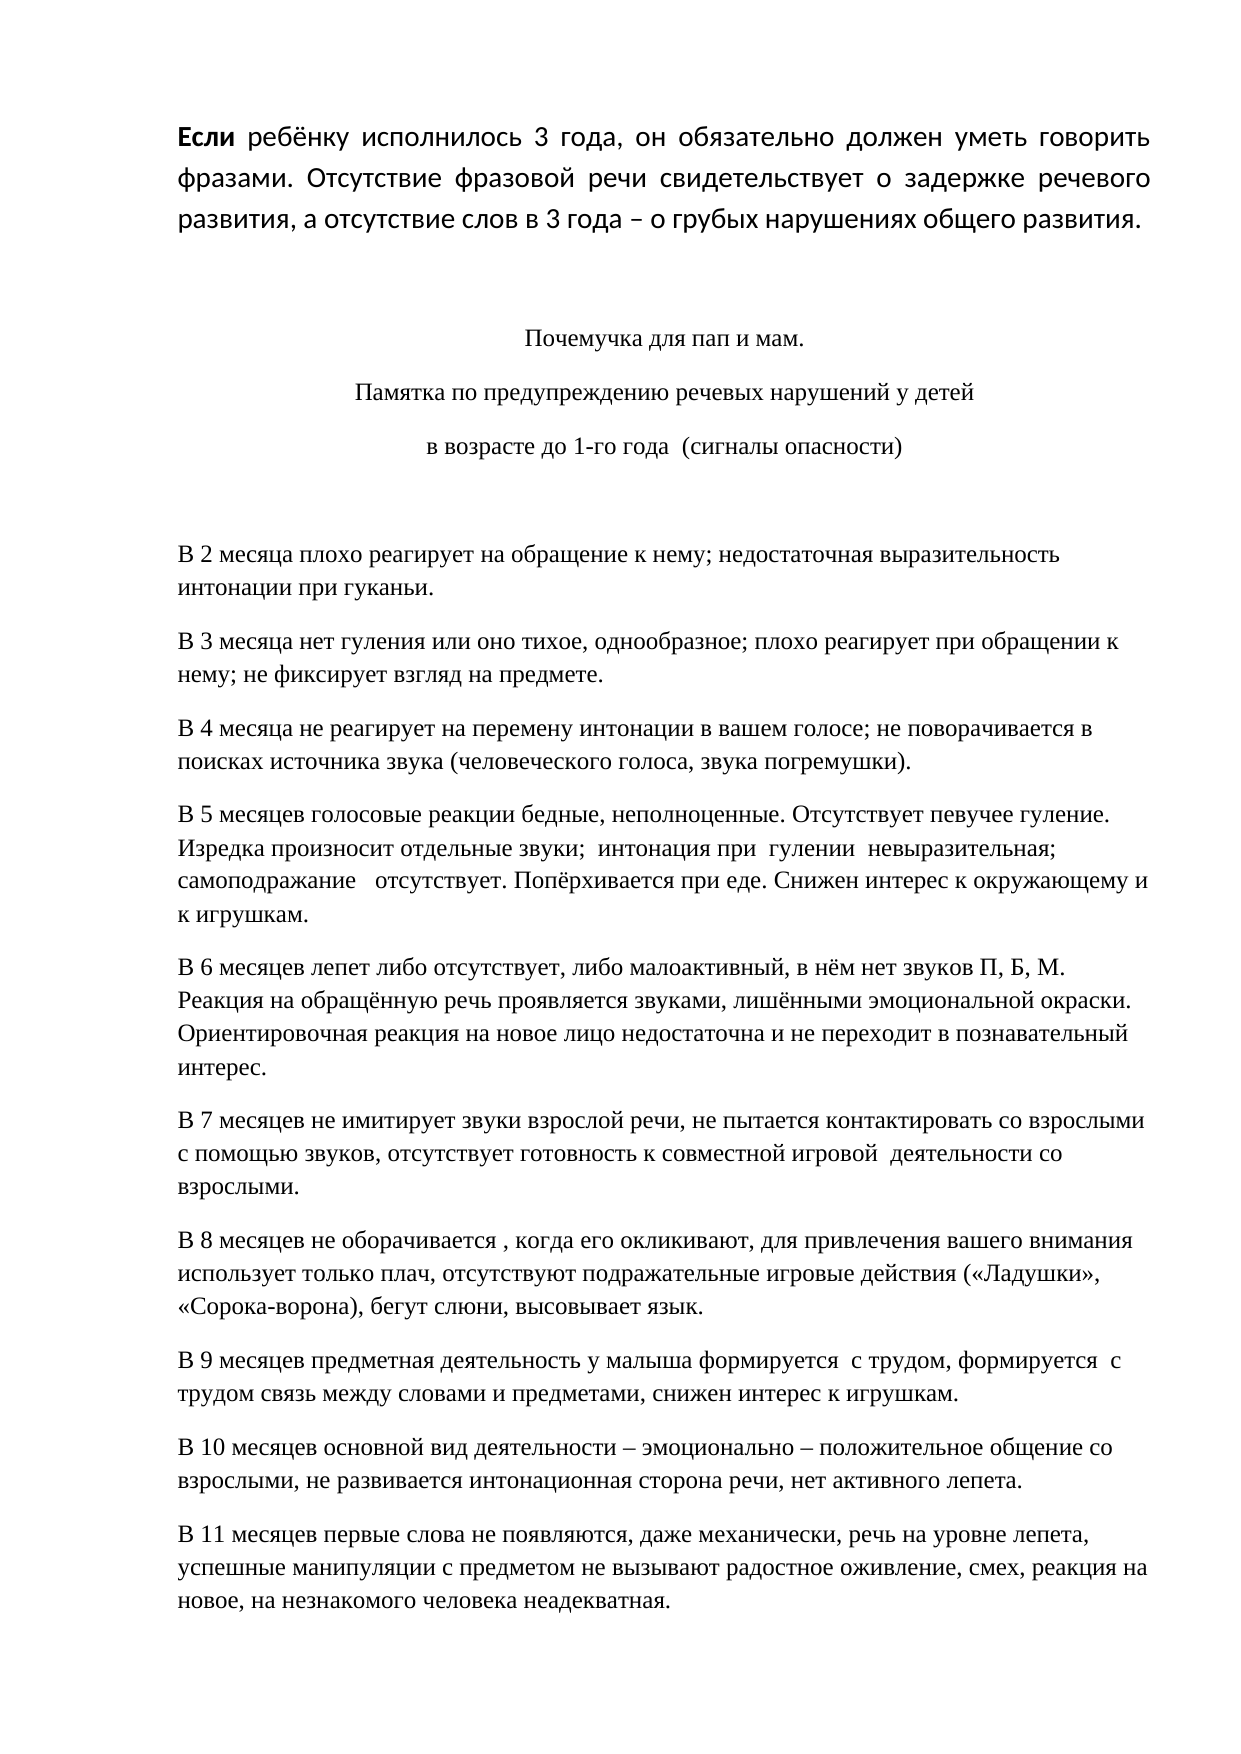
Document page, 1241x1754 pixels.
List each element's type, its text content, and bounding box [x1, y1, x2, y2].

text В 11 месяцев первые слова не появляются, даже механически, речь на уровне лепета, успешные манипуляции с предметом не вызывают радостное оживление, смех, реакция на новое, на незнакомого человека неадекватная. [177, 1519, 1152, 1614]
text В 4 месяца не реагирует на перемену интонации в вашем голосе; не поворачивается в поисках источника звука (человеческого голоса, звука погремушки). [177, 713, 1152, 774]
text В 7 месяцев не имитирует звуки взрослой речи, не пытается контактировать со взрослыми с помощью звуков, отсутствует готовность к совместной игровой деятельности со взрослыми. [177, 1105, 1152, 1200]
text В 9 месяцев предметная деятельность у малыша формируется с трудом, формируется с трудом связь между словами и предметами, снижен интерес к игрушкам. [177, 1345, 1152, 1407]
text В 5 месяцев голосовые реакции бедные, неполноценные. Отсутствует певучее гуление. Изредка произносит отдельные звуки; интонация при гулении невыразительная; самоподражание отсутствует. Попёрхивается при еде. Снижен интерес к окружающему и к игрушкам. [177, 799, 1152, 927]
text В 10 месяцев основной вид деятельности – эмоционально – положительное общение со взрослыми, не развивается интонационная сторона речи, нет активного лепета. [177, 1432, 1152, 1494]
text Памятка по предупреждению речевых нарушений у детей [177, 377, 1152, 406]
text В 3 месяца нет гуления или оно тихое, однообразное; плохо реагирует при обращении к нему; не фиксирует взгляд на предмете. [177, 626, 1152, 688]
text В 2 месяца плохо реагирует на обращение к нему; недостаточная выразительность интонации при гуканьи. [177, 539, 1152, 601]
text Почемучка для пап и мам. [177, 323, 1152, 352]
text в возрасте до 1-го года (сигналы опасности) [177, 431, 1152, 460]
text В 8 месяцев не оборачивается , когда его окликивают, для привлечения вашего внимания использует только плач, отсутствуют подражательные игровые действия («Ладушки», «Сорока-ворона), бегут слюни, высовывает язык. [177, 1225, 1152, 1320]
text Если ребёнку исполнилось 3 года, он обязательно должен уметь говорить фразами. Отсутствие фразовой речи свидетельствует о задержке речевого развития, а отсутствие слов в 3 года – о грубых нарушениях общего развития. [177, 118, 1152, 236]
text В 6 месяцев лепет либо отсутствует, либо малоактивный, в нём нет звуков П, Б, М. Реакция на обращённую речь проявляется звуками, лишёнными эмоциональной окраски. Ориентировочная реакция на новое лицо недостаточна и не переходит в познавательный интерес. [177, 952, 1152, 1080]
